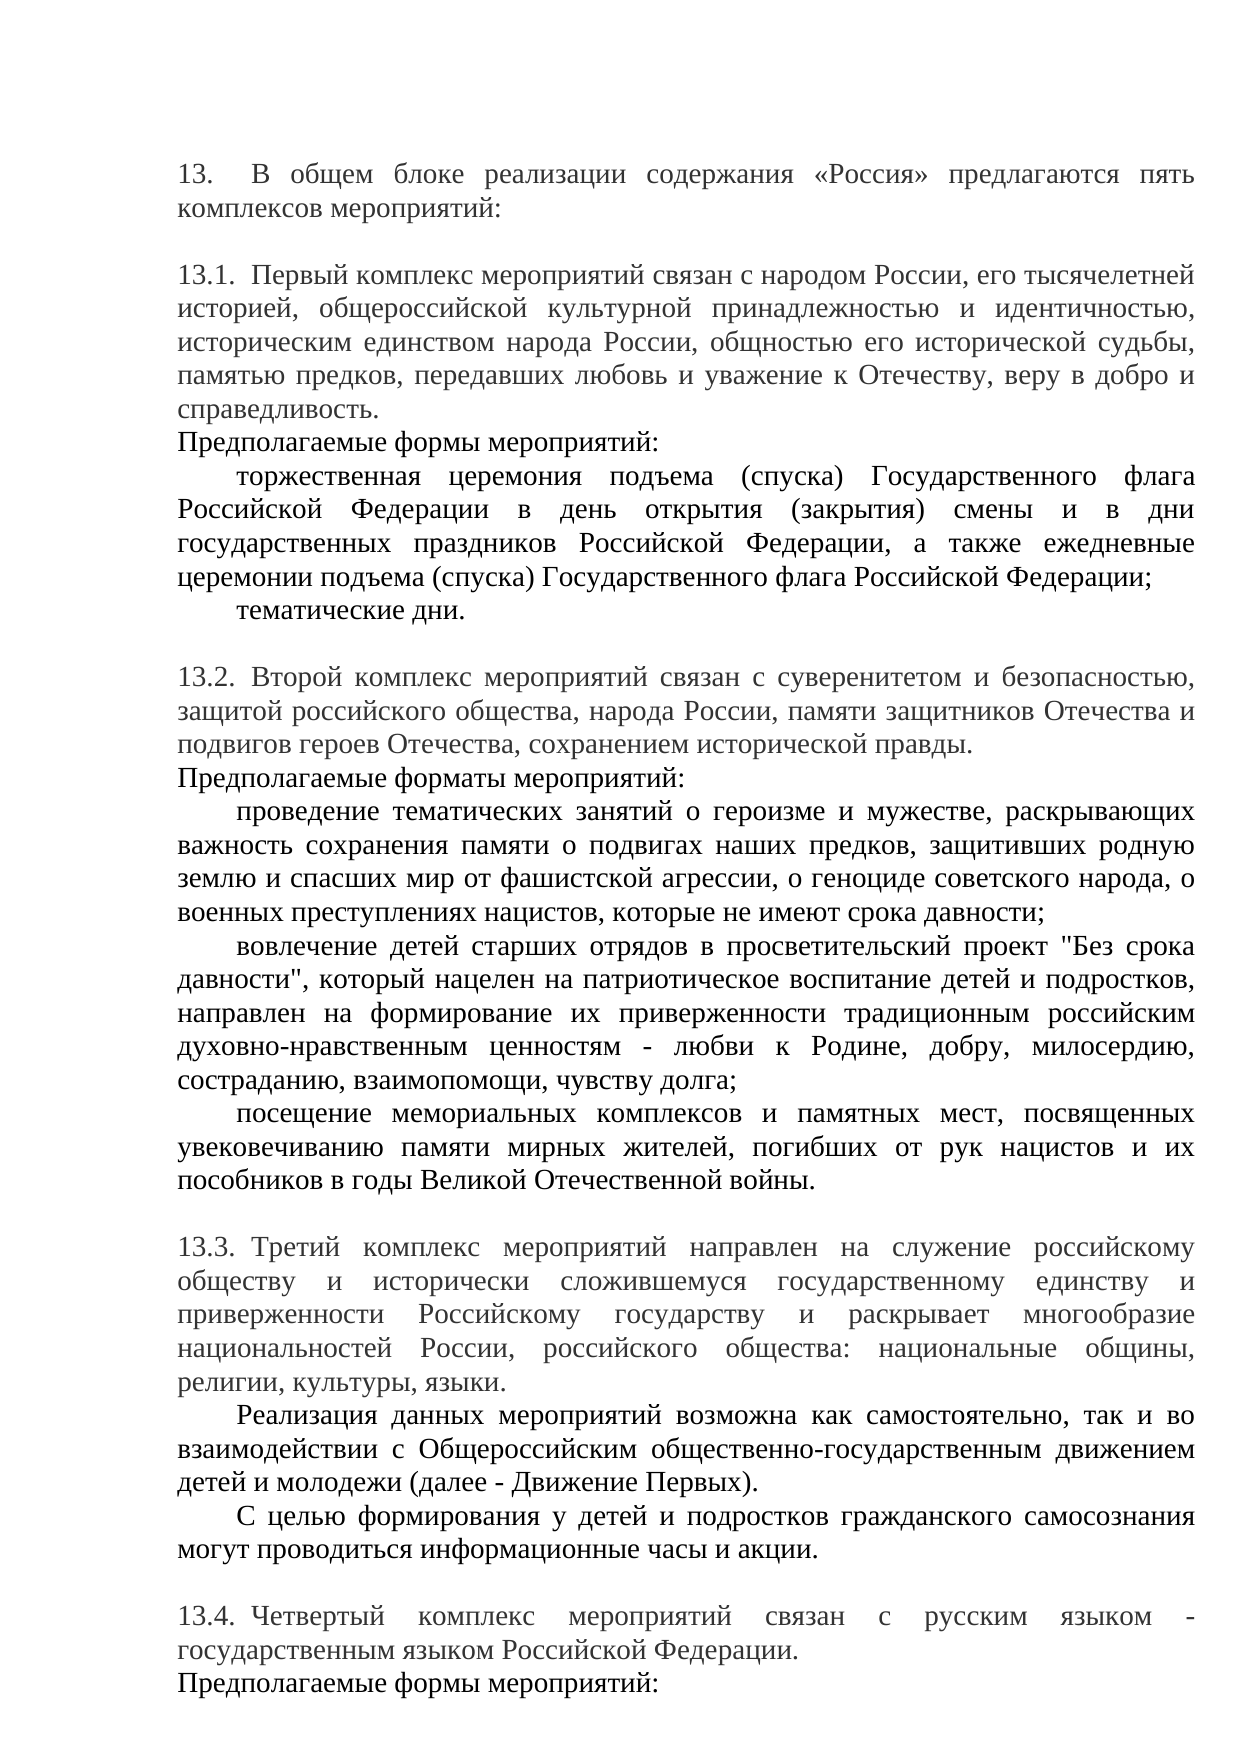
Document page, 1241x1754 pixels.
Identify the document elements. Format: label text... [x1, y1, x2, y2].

text С целью формирования у детей и подростков гражданского самосознания могут проводиться информационные часы и акции. [177, 1498, 1196, 1565]
list Четвертый комплекс мероприятий связан с русским языком - государственным языком Российской Федерации. [177, 1598, 1196, 1666]
list Второй комплекс мероприятий связан с суверенитетом и безопасностью, защитой российского общества, народа России, памяти защитников Отечества и подвигов героев Отечества, сохранением исторической правды. [177, 659, 1196, 760]
list Третий комплекс мероприятий направлен на служение российскому обществу и исторически сложившемуся государственному единству и приверженности Российскому государству и раскрывает многообразие национальностей России, российского общества: национальные общины, религии, культуры, языки. [177, 1229, 1196, 1397]
text Предполагаемые формы мероприятий: [177, 1666, 1196, 1699]
list Первый комплекс мероприятий связан с народом России, его тысячелетней историей, общероссийской культурной принадлежностью и идентичностью, историческим единством народа России, общностью его исторической судьбы, памятью предков, передавших любовь и уважение к Отечеству, веру в добро и справедливость. [177, 257, 1196, 424]
text Предполагаемые форматы мероприятий: [177, 760, 1196, 793]
text вовлечение детей старших отрядов в просветительский проект "Без срока давности", который нацелен на патриотическое воспитание детей и подростков, направлен на формирование их приверженности традиционным российским духовно-нравственным ценностям - любви к Родине, добру, милосердию, состраданию, взаимопомощи, чувству долга; [177, 928, 1196, 1095]
list В общем блоке реализации содержания «Россия» предлагаются пять комплексов мероприятий: [177, 156, 1196, 223]
text Реализация данных мероприятий возможна как самостоятельно, так и во взаимодействии с Общероссийским общественно-государственным движением детей и молодежи (далее - Движение Первых). [177, 1397, 1196, 1498]
text тематические дни. [177, 592, 1196, 626]
text торжественная церемония подъема (спуска) Государственного флага Российской Федерации в день открытия (закрытия) смены и в дни государственных праздников Российской Федерации, а также ежедневные церемонии подъема (спуска) Государственного флага Российской Федерации; [177, 458, 1196, 592]
text Предполагаемые формы мероприятий: [177, 424, 1196, 458]
text посещение мемориальных комплексов и памятных мест, посвященных увековечиванию памяти мирных жителей, погибших от рук нацистов и их пособников в годы Великой Отечественной войны. [177, 1095, 1196, 1196]
text проведение тематических занятий о героизме и мужестве, раскрывающих важность сохранения памяти о подвигах наших предков, защитивших родную землю и спасших мир от фашистской агрессии, о геноциде советского народа, о военных преступлениях нацистов, которые не имеют срока давности; [177, 793, 1196, 928]
